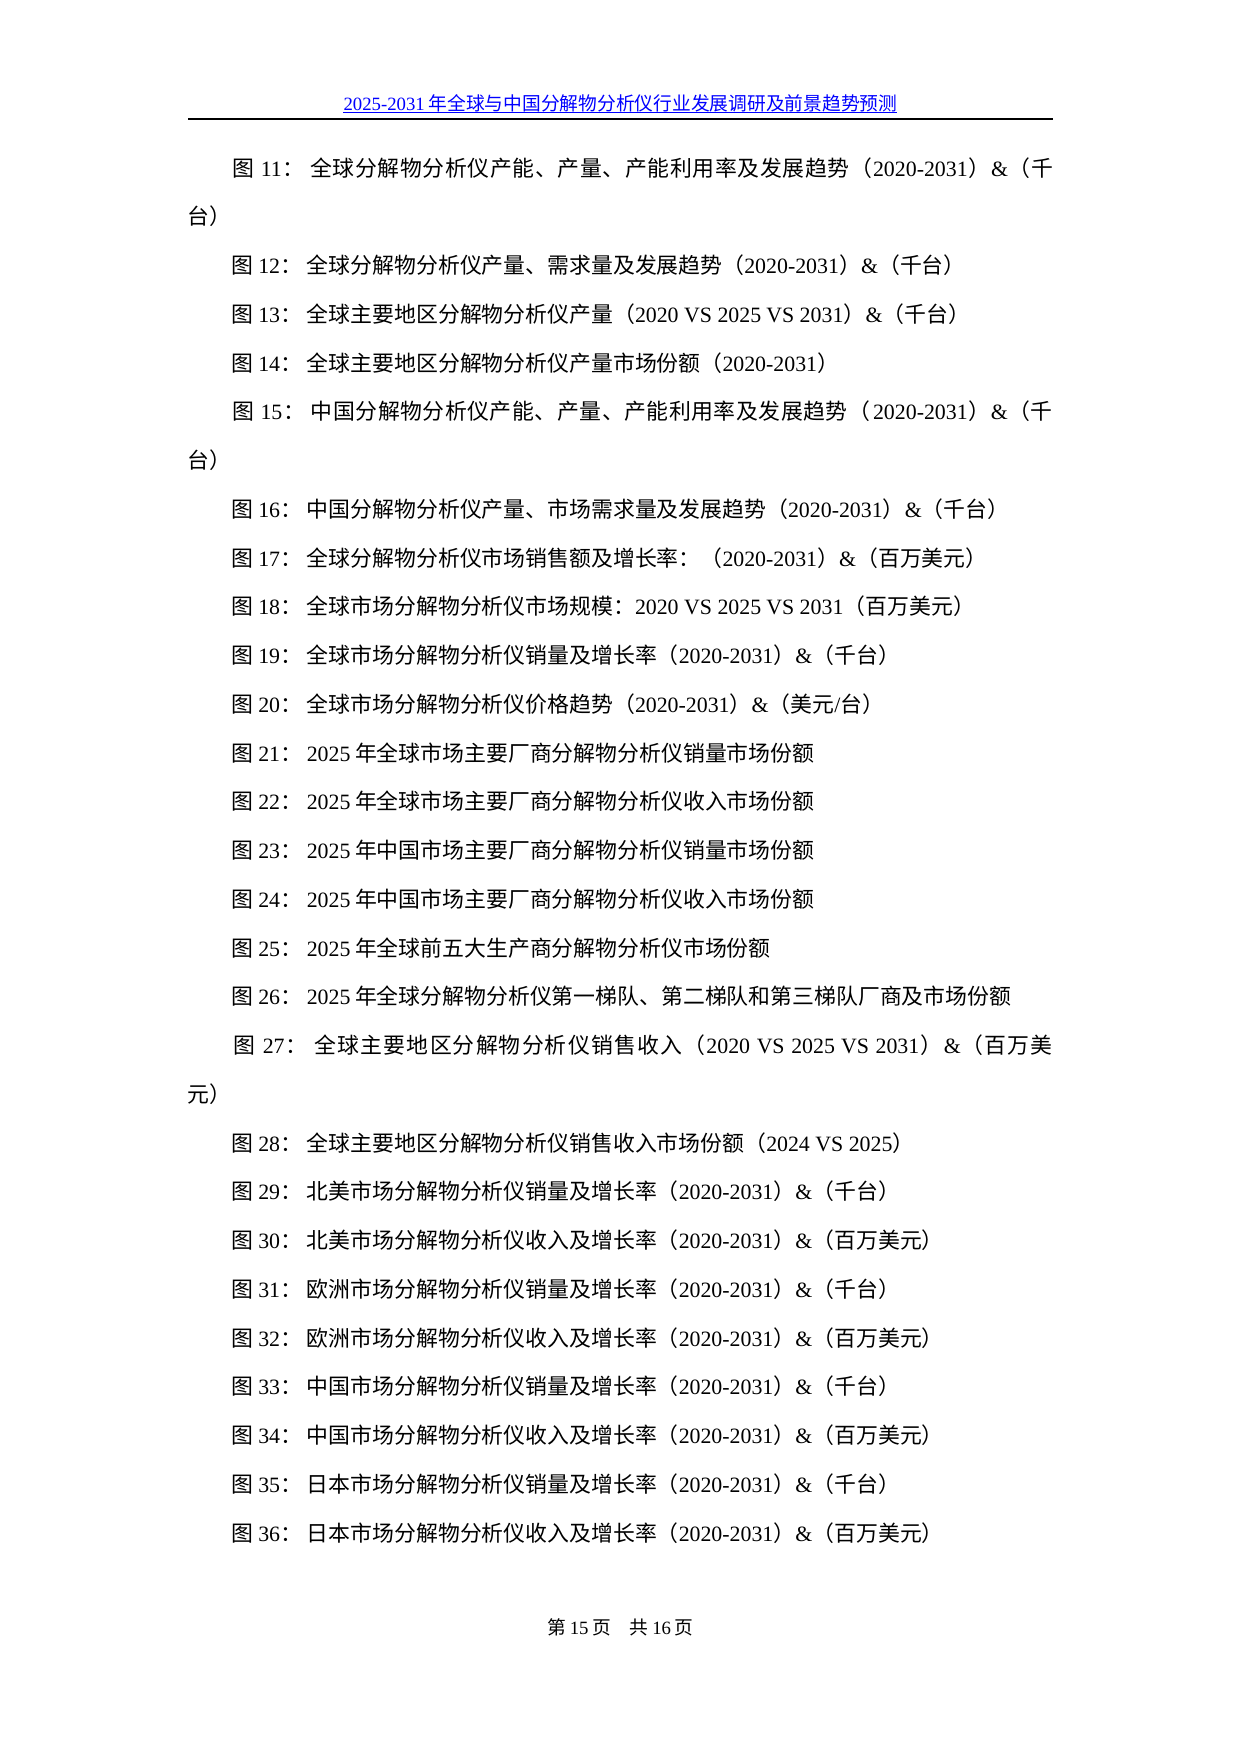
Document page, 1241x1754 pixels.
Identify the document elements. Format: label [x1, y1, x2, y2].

text [187, 150, 1053, 1548]
